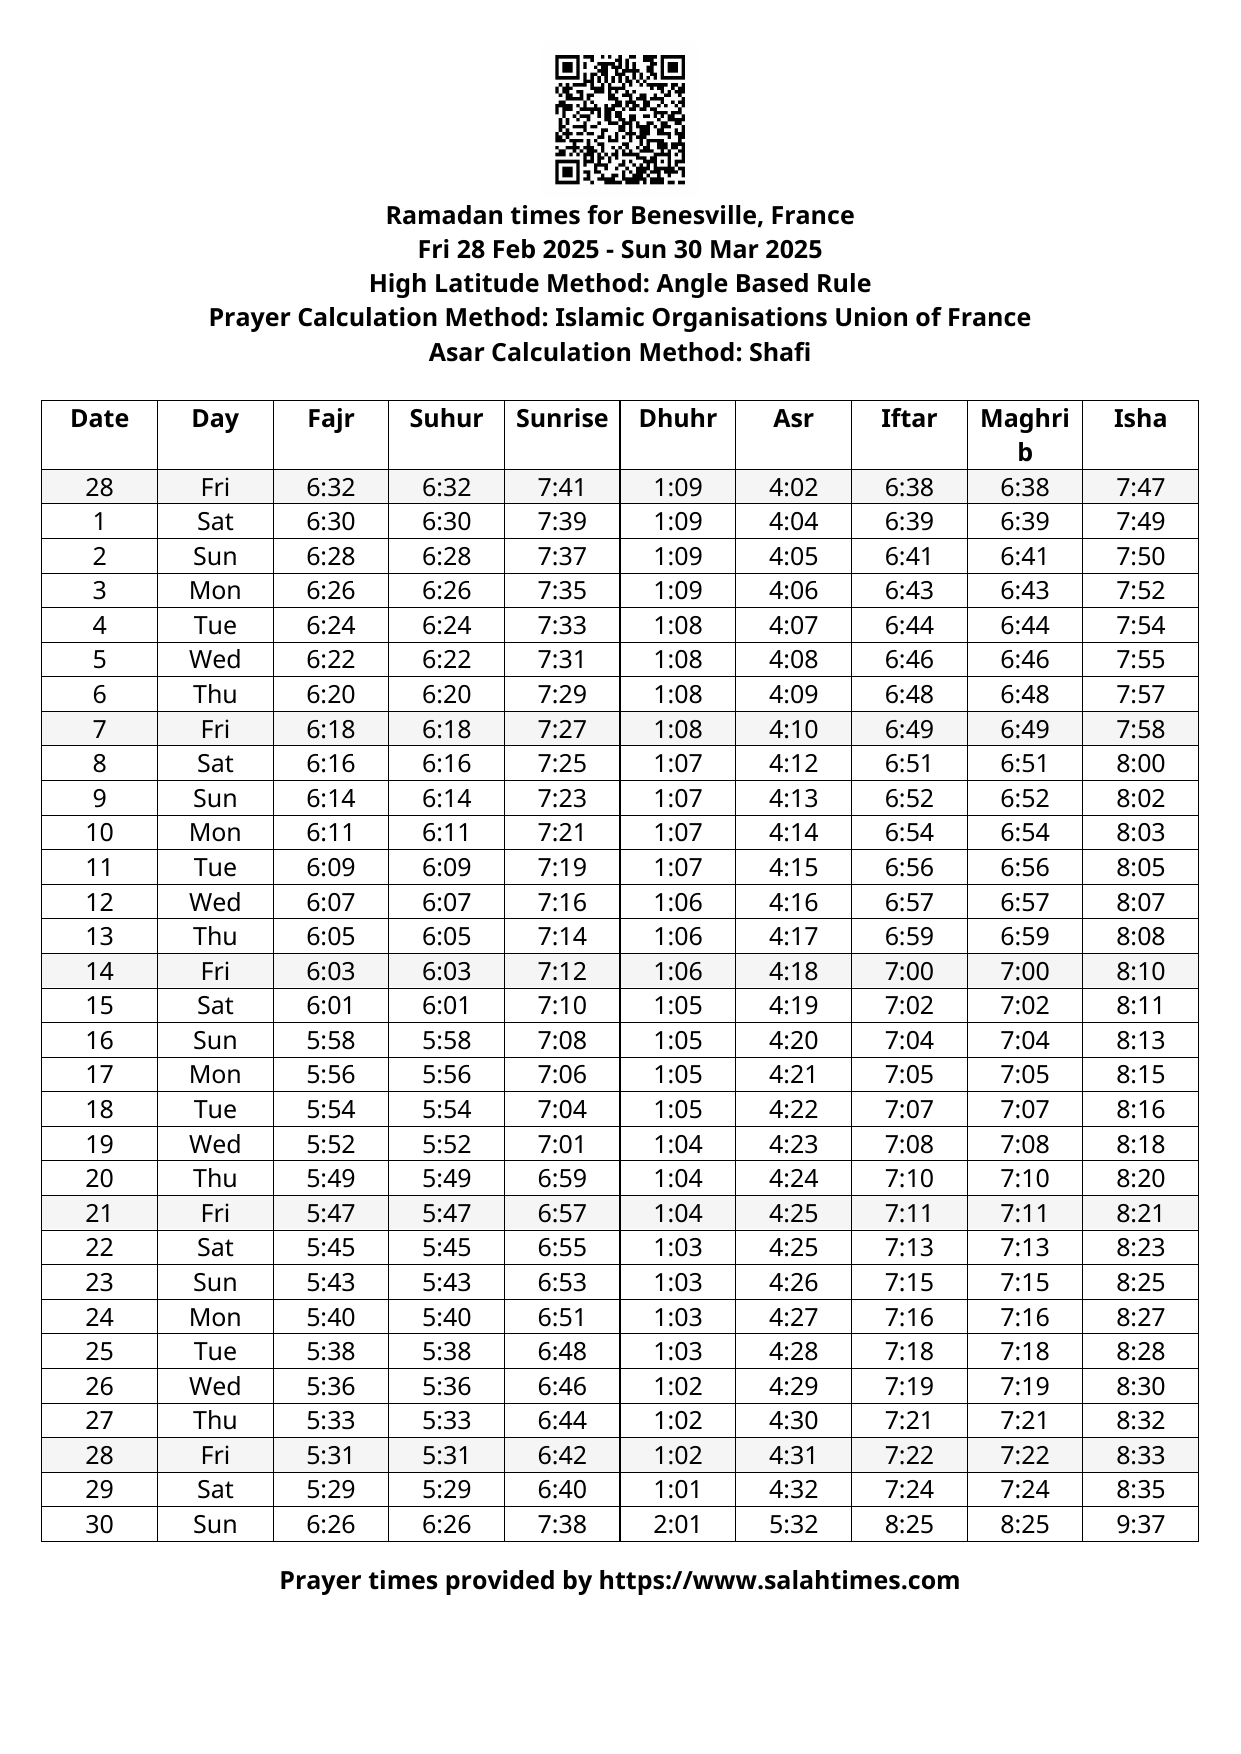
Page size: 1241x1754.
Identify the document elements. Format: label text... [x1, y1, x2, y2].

table_cell 6:54 [968, 816, 1082, 849]
table_cell 8:32 [1083, 1404, 1198, 1437]
table_cell 1:09 [621, 504, 735, 538]
table_cell 8:18 [1083, 1127, 1198, 1160]
table_cell 7:38 [505, 1507, 619, 1541]
table_cell 1:03 [621, 1300, 735, 1333]
table_cell 4:14 [736, 816, 851, 849]
table_cell 7:04 [852, 1023, 967, 1057]
table_cell 6:44 [852, 608, 967, 642]
table_cell 6:42 [505, 1438, 619, 1472]
table_cell 22 [42, 1231, 157, 1264]
table_cell 1:07 [621, 816, 735, 849]
table_cell 4:17 [736, 919, 851, 953]
table_cell 7:31 [505, 643, 619, 676]
table_cell 21 [42, 1196, 157, 1229]
table_cell 1:07 [621, 850, 735, 884]
table_cell 4:31 [736, 1438, 851, 1472]
table_cell 1:09 [621, 470, 735, 503]
table_cell 5:52 [389, 1127, 504, 1160]
table_cell 6:07 [389, 885, 504, 918]
table_cell 7:23 [505, 781, 619, 814]
table_cell Sun [158, 1023, 273, 1057]
table_cell 1:05 [621, 1058, 735, 1091]
table_cell 6:54 [852, 816, 967, 849]
table_cell 7:47 [1083, 470, 1198, 503]
table_cell Sun [158, 1507, 273, 1541]
text Fri 28 Feb 2025 - Sun 30 Mar 2025 [42, 232, 1198, 266]
table_cell Mon [158, 1300, 273, 1333]
table_cell 7:33 [505, 608, 619, 642]
table_cell 1:09 [621, 574, 735, 607]
table_cell 6:07 [274, 885, 388, 918]
table_header Isha [1083, 401, 1198, 469]
table_cell 7:57 [1083, 677, 1198, 711]
table_cell 4:05 [736, 539, 851, 572]
table_cell 6:18 [274, 712, 388, 745]
table_cell 6:56 [852, 850, 967, 884]
table_cell 4:15 [736, 850, 851, 884]
table_cell Fri [158, 954, 273, 987]
table_cell 5:33 [274, 1404, 388, 1437]
table_cell Thu [158, 677, 273, 711]
table_cell 5:43 [274, 1265, 388, 1299]
table_cell 28 [42, 470, 157, 503]
table_cell 6:57 [505, 1196, 619, 1229]
table_cell 7:12 [505, 954, 619, 987]
table_cell 6:26 [389, 1507, 504, 1541]
table_cell 11 [42, 850, 157, 884]
table_cell 6:26 [274, 574, 388, 607]
table_cell 1:03 [621, 1334, 735, 1368]
table_cell 5:31 [274, 1438, 388, 1472]
table_cell Sun [158, 1265, 273, 1299]
table_cell 7:29 [505, 677, 619, 711]
table_cell 8:16 [1083, 1092, 1198, 1126]
table_cell 7:00 [852, 954, 967, 987]
picture [542, 41, 699, 198]
table_cell 4:20 [736, 1023, 851, 1057]
table_cell 6:59 [852, 919, 967, 953]
table_cell 1:08 [621, 608, 735, 642]
table_cell 1:07 [621, 781, 735, 814]
table_cell 4:24 [736, 1161, 851, 1195]
table_cell 28 [42, 1438, 157, 1472]
table_cell 14 [42, 954, 157, 987]
table_cell 7:22 [852, 1438, 967, 1472]
table_cell 17 [42, 1058, 157, 1091]
table_cell 7 [42, 712, 157, 745]
table_cell 6:32 [274, 470, 388, 503]
table_cell 6:09 [389, 850, 504, 884]
table_cell 7:10 [505, 989, 619, 1022]
table_cell Wed [158, 643, 273, 676]
table_cell 1:04 [621, 1127, 735, 1160]
table_cell 2:01 [621, 1507, 735, 1541]
table_cell 8:30 [1083, 1369, 1198, 1402]
table_cell 6:05 [389, 919, 504, 953]
table_cell 6:43 [968, 574, 1082, 607]
table_cell 4:19 [736, 989, 851, 1022]
table_cell 1:05 [621, 1092, 735, 1126]
table_cell 1:02 [621, 1438, 735, 1472]
table_cell 7:10 [968, 1161, 1082, 1195]
table_cell 8:21 [1083, 1196, 1198, 1229]
text Asar Calculation Method: Shafi [42, 334, 1198, 368]
table_cell 1:03 [621, 1265, 735, 1299]
table_cell 4:25 [736, 1196, 851, 1229]
table_cell 8:15 [1083, 1058, 1198, 1091]
table_cell 7:19 [852, 1369, 967, 1402]
table_cell 8:13 [1083, 1023, 1198, 1057]
table_cell 7:07 [852, 1092, 967, 1126]
table_cell 6:28 [389, 539, 504, 572]
table_cell 5:36 [389, 1369, 504, 1402]
table_cell Mon [158, 574, 273, 607]
table_cell 4:13 [736, 781, 851, 814]
table_cell 6:39 [852, 504, 967, 538]
table_cell 8:28 [1083, 1334, 1198, 1368]
table_cell 4:32 [736, 1473, 851, 1506]
table_cell 13 [42, 919, 157, 953]
table_cell 7:15 [968, 1265, 1082, 1299]
table_cell 4:26 [736, 1265, 851, 1299]
table_cell 7:18 [852, 1334, 967, 1368]
table_cell Sat [158, 1231, 273, 1264]
table_header Suhur [389, 401, 504, 469]
table_cell 8:05 [1083, 850, 1198, 884]
table_cell 6:51 [852, 746, 967, 780]
table_cell 6:01 [389, 989, 504, 1022]
table_cell 8:25 [968, 1507, 1082, 1541]
table_cell 7:11 [968, 1196, 1082, 1229]
table_cell 6:32 [389, 470, 504, 503]
table_cell 7:08 [968, 1127, 1082, 1160]
table_cell 5:49 [389, 1161, 504, 1195]
table_cell 19 [42, 1127, 157, 1160]
table_cell 7:18 [968, 1334, 1082, 1368]
table_cell 8:08 [1083, 919, 1198, 953]
table_cell 5:54 [389, 1092, 504, 1126]
table_cell 4:21 [736, 1058, 851, 1091]
table_cell 5:32 [736, 1507, 851, 1541]
table_cell 5:45 [389, 1231, 504, 1264]
table_cell 23 [42, 1265, 157, 1299]
table_cell 4:27 [736, 1300, 851, 1333]
table_cell 4:06 [736, 574, 851, 607]
table_cell 6:18 [389, 712, 504, 745]
table_cell 4:08 [736, 643, 851, 676]
text High Latitude Method: Angle Based Rule [42, 266, 1198, 300]
table_cell 7:24 [852, 1473, 967, 1506]
table_cell 6:20 [389, 677, 504, 711]
table_cell 6:20 [274, 677, 388, 711]
table_cell 4:30 [736, 1404, 851, 1437]
table_cell Sat [158, 746, 273, 780]
table_cell 4:25 [736, 1231, 851, 1264]
table_cell 5:40 [274, 1300, 388, 1333]
table_cell 1:06 [621, 885, 735, 918]
table_cell 7:50 [1083, 539, 1198, 572]
table_cell Sat [158, 504, 273, 538]
table_cell 6:16 [389, 746, 504, 780]
table_cell Tue [158, 1334, 273, 1368]
table_cell 4:12 [736, 746, 851, 780]
table_cell 6:43 [852, 574, 967, 607]
table_cell 6:44 [968, 608, 1082, 642]
table_cell 5:54 [274, 1092, 388, 1126]
table_cell 25 [42, 1334, 157, 1368]
table_cell 6:16 [274, 746, 388, 780]
table_cell 1 [42, 504, 157, 538]
table_cell 4:07 [736, 608, 851, 642]
table_cell 7:15 [852, 1265, 967, 1299]
table_cell 5:43 [389, 1265, 504, 1299]
table_cell 7:08 [505, 1023, 619, 1057]
table_cell 7:13 [968, 1231, 1082, 1264]
table_cell 4:22 [736, 1092, 851, 1126]
table_cell 7:39 [505, 504, 619, 538]
table_header Iftar [852, 401, 967, 469]
table_cell 20 [42, 1161, 157, 1195]
table_cell 1:08 [621, 677, 735, 711]
table_cell 6:59 [968, 919, 1082, 953]
table_cell 8:33 [1083, 1438, 1198, 1472]
table_cell Thu [158, 919, 273, 953]
table_cell 6:24 [274, 608, 388, 642]
table_cell 6:41 [968, 539, 1082, 572]
table_cell 5:56 [274, 1058, 388, 1091]
table_cell 6:40 [505, 1473, 619, 1506]
table_cell 5:56 [389, 1058, 504, 1091]
table_cell 1:08 [621, 712, 735, 745]
table_cell 26 [42, 1369, 157, 1402]
table_cell 1:09 [621, 539, 735, 572]
table_cell 5 [42, 643, 157, 676]
table_cell 7:05 [968, 1058, 1082, 1091]
table_cell 6:49 [968, 712, 1082, 745]
table_cell 6:28 [274, 539, 388, 572]
table_cell 6:53 [505, 1265, 619, 1299]
table_cell 1:07 [621, 746, 735, 780]
table_cell 6:46 [852, 643, 967, 676]
table_cell 6:51 [505, 1300, 619, 1333]
table_cell 6:59 [505, 1161, 619, 1195]
table_cell 5:38 [274, 1334, 388, 1368]
table_cell 7:14 [505, 919, 619, 953]
table_cell 6:55 [505, 1231, 619, 1264]
table_cell 7:04 [968, 1023, 1082, 1057]
table_cell 7:55 [1083, 643, 1198, 676]
table_cell 4:29 [736, 1369, 851, 1402]
table_header Date [42, 401, 157, 469]
table_cell 6:22 [274, 643, 388, 676]
table_cell 7:01 [505, 1127, 619, 1160]
table_cell 6:26 [389, 574, 504, 607]
table_cell 8 [42, 746, 157, 780]
table_cell 8:25 [852, 1507, 967, 1541]
table_cell 4 [42, 608, 157, 642]
table_cell 8:07 [1083, 885, 1198, 918]
table_header Day [158, 401, 273, 469]
table_cell 7:02 [968, 989, 1082, 1022]
table_cell 1:06 [621, 954, 735, 987]
table_cell 15 [42, 989, 157, 1022]
table_cell Wed [158, 1369, 273, 1402]
table_cell 1:04 [621, 1196, 735, 1229]
table_cell 5:47 [389, 1196, 504, 1229]
table_cell 4:16 [736, 885, 851, 918]
table_cell Sun [158, 781, 273, 814]
table_cell 6:38 [852, 470, 967, 503]
table_cell 7:06 [505, 1058, 619, 1091]
table_header Maghrib [968, 401, 1082, 469]
table_cell 6:11 [389, 816, 504, 849]
table_cell 7:19 [505, 850, 619, 884]
table_cell 1:02 [621, 1404, 735, 1437]
table_cell Mon [158, 816, 273, 849]
table_cell 6:30 [389, 504, 504, 538]
table_cell 12 [42, 885, 157, 918]
table_cell 7:25 [505, 746, 619, 780]
table_cell 4:28 [736, 1334, 851, 1368]
table_cell 1:08 [621, 643, 735, 676]
table_cell 8:20 [1083, 1161, 1198, 1195]
table_cell 6:57 [968, 885, 1082, 918]
table_cell 1:05 [621, 1023, 735, 1057]
table_cell 6:48 [852, 677, 967, 711]
table_cell 7:41 [505, 470, 619, 503]
table_cell 6:52 [852, 781, 967, 814]
table_header Asr [736, 401, 851, 469]
table_cell 4:04 [736, 504, 851, 538]
table_cell 8:00 [1083, 746, 1198, 780]
table_cell 5:33 [389, 1404, 504, 1437]
table_cell 5:36 [274, 1369, 388, 1402]
table_cell 7:27 [505, 712, 619, 745]
table_cell 7:21 [505, 816, 619, 849]
table_cell 2 [42, 539, 157, 572]
table_cell Tue [158, 608, 273, 642]
table_cell 7:37 [505, 539, 619, 572]
table_cell Wed [158, 1127, 273, 1160]
table_cell 4:02 [736, 470, 851, 503]
table_cell 6:03 [389, 954, 504, 987]
table_cell Fri [158, 1438, 273, 1472]
table_cell 1:04 [621, 1161, 735, 1195]
table_header Sunrise [505, 401, 619, 469]
table_cell 7:35 [505, 574, 619, 607]
table_cell 18 [42, 1092, 157, 1126]
table_cell Tue [158, 1092, 273, 1126]
table_cell 7:10 [852, 1161, 967, 1195]
table_cell 5:52 [274, 1127, 388, 1160]
table_cell 4:23 [736, 1127, 851, 1160]
text Prayer times provided by https://www.salahtimes.com [42, 1563, 1198, 1597]
table_cell 7:22 [968, 1438, 1082, 1472]
table_cell 5:58 [389, 1023, 504, 1057]
table_cell 6:48 [505, 1334, 619, 1368]
table_cell Mon [158, 1058, 273, 1091]
table_cell 6:03 [274, 954, 388, 987]
table_cell 8:10 [1083, 954, 1198, 987]
table_cell 9:37 [1083, 1507, 1198, 1541]
table_cell 29 [42, 1473, 157, 1506]
table_cell 7:58 [1083, 712, 1198, 745]
table_cell Thu [158, 1404, 273, 1437]
table_cell 6:52 [968, 781, 1082, 814]
table_cell 7:49 [1083, 504, 1198, 538]
table_cell 27 [42, 1404, 157, 1437]
table_cell 1:03 [621, 1231, 735, 1264]
table_cell 4:09 [736, 677, 851, 711]
table_cell 7:16 [505, 885, 619, 918]
table_cell 7:54 [1083, 608, 1198, 642]
table_cell 9 [42, 781, 157, 814]
table_cell 7:07 [968, 1092, 1082, 1126]
table_cell 8:02 [1083, 781, 1198, 814]
table_cell 10 [42, 816, 157, 849]
table_cell 7:24 [968, 1473, 1082, 1506]
table_cell 6:26 [274, 1507, 388, 1541]
table_cell 6:51 [968, 746, 1082, 780]
table_cell 1:02 [621, 1369, 735, 1402]
table_cell 3 [42, 574, 157, 607]
table_cell 7:04 [505, 1092, 619, 1126]
table_cell 6:41 [852, 539, 967, 572]
table_cell 6:01 [274, 989, 388, 1022]
table_cell 6:56 [968, 850, 1082, 884]
table_cell 8:03 [1083, 816, 1198, 849]
table_cell Sun [158, 539, 273, 572]
table_cell 5:45 [274, 1231, 388, 1264]
table_cell 7:52 [1083, 574, 1198, 607]
table_cell 8:11 [1083, 989, 1198, 1022]
table_cell 1:01 [621, 1473, 735, 1506]
table_cell 7:21 [852, 1404, 967, 1437]
text Prayer Calculation Method: Islamic Organisations Union of France [42, 300, 1198, 334]
table_cell 6:24 [389, 608, 504, 642]
table_header Dhuhr [621, 401, 735, 469]
table_header Fajr [274, 401, 388, 469]
table_cell 16 [42, 1023, 157, 1057]
table_cell 6:14 [389, 781, 504, 814]
table_cell 5:29 [274, 1473, 388, 1506]
table_cell Fri [158, 470, 273, 503]
table_cell 7:19 [968, 1369, 1082, 1402]
table_cell 7:00 [968, 954, 1082, 987]
table_cell 6:30 [274, 504, 388, 538]
table_cell 6:05 [274, 919, 388, 953]
table_cell 7:16 [852, 1300, 967, 1333]
table_cell Sat [158, 1473, 273, 1506]
table_cell 6:46 [505, 1369, 619, 1402]
table_cell 6:38 [968, 470, 1082, 503]
table_cell 7:02 [852, 989, 967, 1022]
table_cell 5:29 [389, 1473, 504, 1506]
table_cell 6 [42, 677, 157, 711]
table_cell 4:18 [736, 954, 851, 987]
table_cell 7:05 [852, 1058, 967, 1091]
table_cell Sat [158, 989, 273, 1022]
table_cell 5:47 [274, 1196, 388, 1229]
table_cell Wed [158, 885, 273, 918]
table_cell 6:57 [852, 885, 967, 918]
table_cell 6:46 [968, 643, 1082, 676]
table_cell Fri [158, 1196, 273, 1229]
table_cell 7:08 [852, 1127, 967, 1160]
table_cell 5:31 [389, 1438, 504, 1472]
table_cell Fri [158, 712, 273, 745]
table_cell Thu [158, 1161, 273, 1195]
table_cell 6:39 [968, 504, 1082, 538]
table_cell 6:44 [505, 1404, 619, 1437]
table_cell 6:49 [852, 712, 967, 745]
table_cell 7:11 [852, 1196, 967, 1229]
table_cell 8:27 [1083, 1300, 1198, 1333]
table_cell 1:05 [621, 989, 735, 1022]
table_cell 8:25 [1083, 1265, 1198, 1299]
table_cell 8:23 [1083, 1231, 1198, 1264]
table_cell 6:22 [389, 643, 504, 676]
table_cell 7:21 [968, 1404, 1082, 1437]
table_cell Tue [158, 850, 273, 884]
table_cell 8:35 [1083, 1473, 1198, 1506]
table_cell 4:10 [736, 712, 851, 745]
table_cell 6:14 [274, 781, 388, 814]
table_cell 6:11 [274, 816, 388, 849]
table_cell 24 [42, 1300, 157, 1333]
text Ramadan times for Benesville, France [42, 198, 1198, 232]
table_cell 7:13 [852, 1231, 967, 1264]
table_cell 30 [42, 1507, 157, 1541]
table_cell 1:06 [621, 919, 735, 953]
table_cell 7:16 [968, 1300, 1082, 1333]
table_cell 5:40 [389, 1300, 504, 1333]
table_cell 6:09 [274, 850, 388, 884]
table_cell 5:58 [274, 1023, 388, 1057]
table_cell 6:48 [968, 677, 1082, 711]
table_cell 5:38 [389, 1334, 504, 1368]
table_cell 5:49 [274, 1161, 388, 1195]
